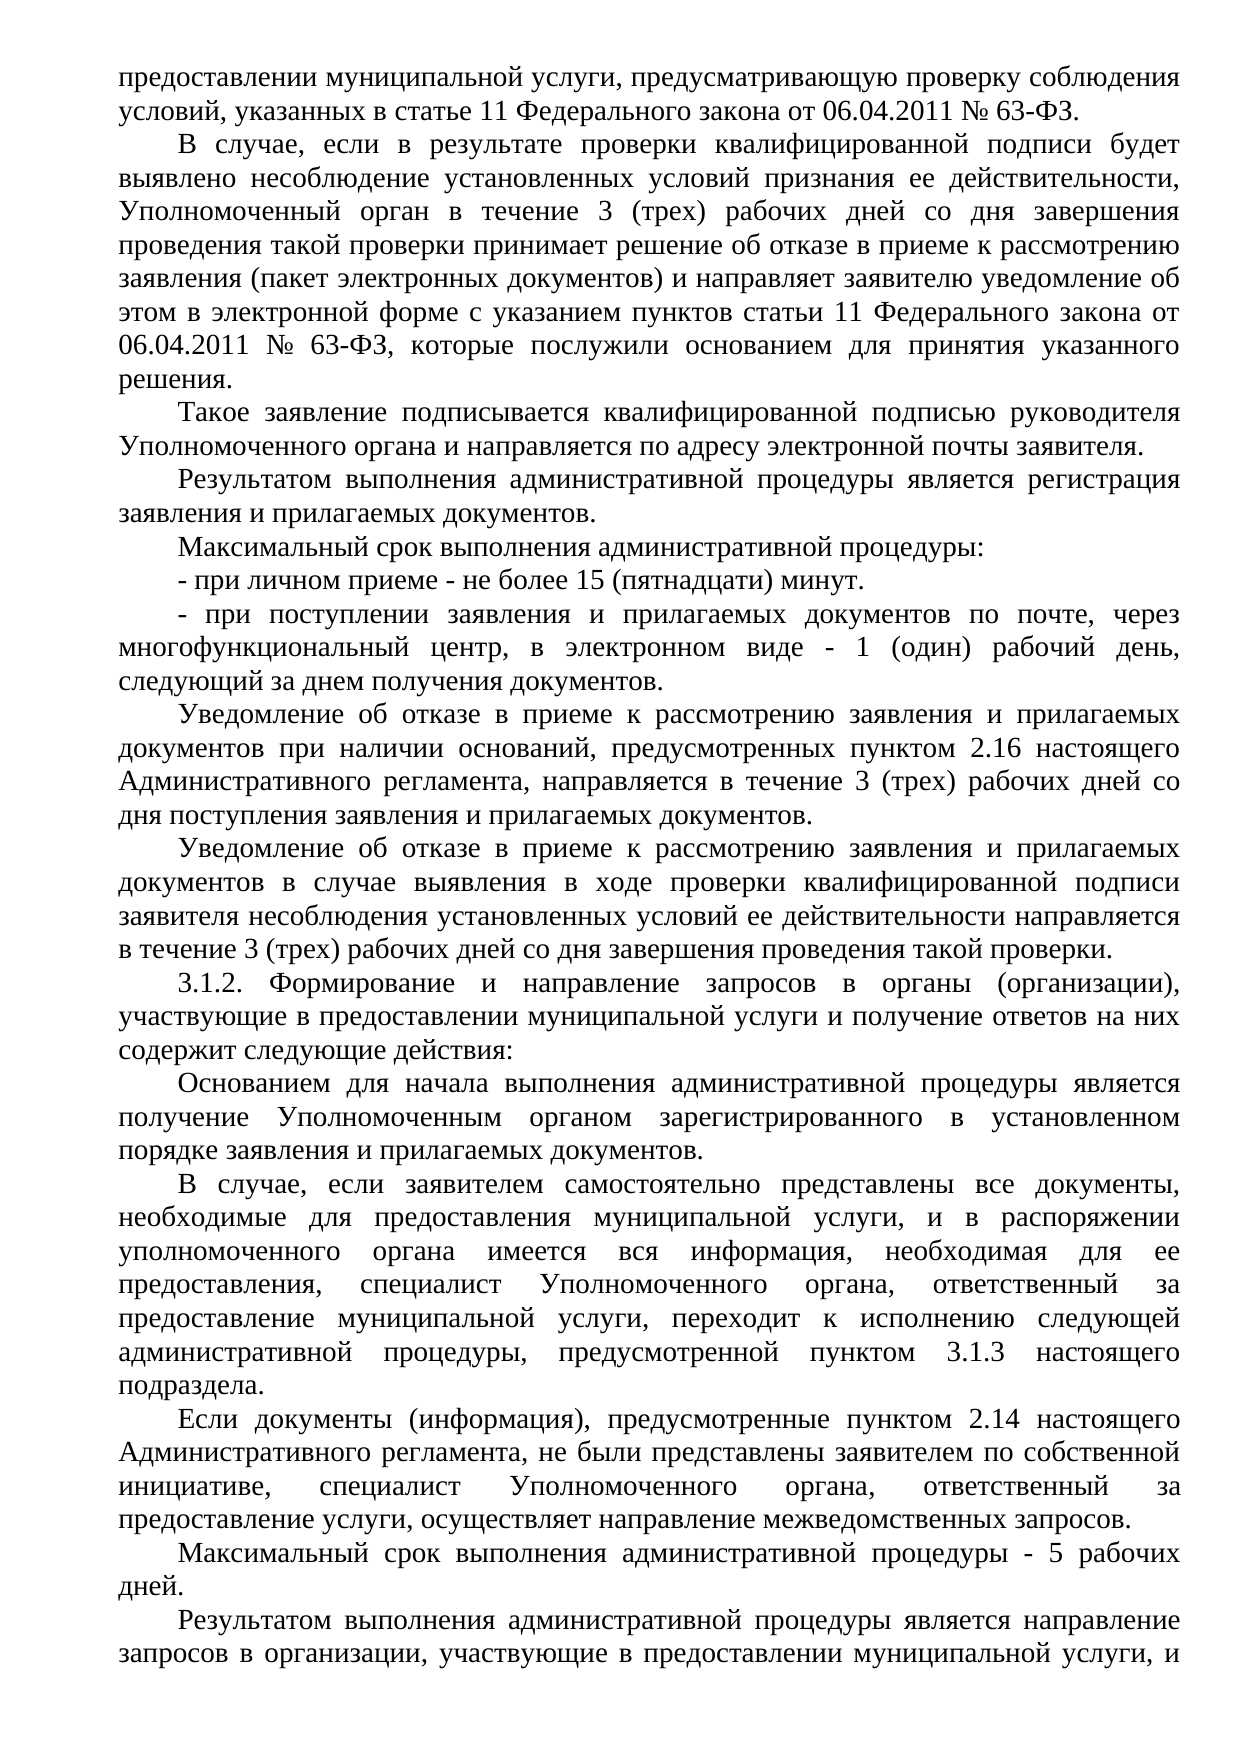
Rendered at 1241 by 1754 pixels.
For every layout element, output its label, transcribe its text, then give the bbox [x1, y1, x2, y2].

text Если документы (информация), предусмотренные пунктом 2.14 настоящего Административного регламента, не были представлены заявителем по собственной инициативе, специалист Уполномоченного органа, ответственный за предоставление услуги, осуществляет направление межведомственных запросов. [118, 1401, 1181, 1535]
text - при поступлении заявления и прилагаемых документов по почте, через многофункциональный центр, в электронном виде - 1 (один) рабочий день, следующий за днем получения документов. [118, 596, 1181, 696]
text В случае, если в результате проверки квалифицированной подписи будет выявлено несоблюдение установленных условий признания ее действительности, Уполномоченный орган в течение 3 (трех) рабочих дней со дня завершения проведения такой проверки принимает решение об отказе в приеме к рассмотрению заявления (пакет электронных документов) и направляет заявителю уведомление об этом в электронной форме с указанием пунктов статьи 11 Федерального закона от 06.04.2011 № 63-ФЗ, которые послужили основанием для принятия указанного решения. [118, 126, 1181, 394]
text Основанием для начала выполнения административной процедуры является получение Уполномоченным органом зарегистрированного в установленном порядке заявления и прилагаемых документов. [118, 1065, 1181, 1166]
text - при личном приеме - не более 15 (пятнадцати) минут. [118, 562, 1181, 596]
text Результатом выполнения административной процедуры является регистрация заявления и прилагаемых документов. [118, 462, 1181, 529]
text Уведомление об отказе в приеме к рассмотрению заявления и прилагаемых документов в случае выявления в ходе проверки квалифицированной подписи заявителя несоблюдения установленных условий ее действительности направляется в течение 3 (трех) рабочих дней со дня завершения проведения такой проверки. [118, 831, 1181, 965]
text 3.1.2. Формирование и направление запросов в органы (организации), участвующие в предоставлении муниципальной услуги и получение ответов на них содержит следующие действия: [118, 965, 1181, 1065]
text В случае, если заявителем самостоятельно представлены все документы, необходимые для предоставления муниципальной услуги, и в распоряжении уполномоченного органа имеется вся информация, необходимая для ее предоставления, специалист Уполномоченного органа, ответственный за предоставление муниципальной услуги, переходит к исполнению следующей административной процедуры, предусмотренной пунктом 3.1.3 настоящего подраздела. [118, 1166, 1181, 1401]
text Максимальный срок выполнения административной процедуры: [118, 529, 1181, 562]
text Уведомление об отказе в приеме к рассмотрению заявления и прилагаемых документов при наличии оснований, предусмотренных пунктом 2.16 настоящего Административного регламента, направляется в течение 3 (трех) рабочих дней со дня поступления заявления и прилагаемых документов. [118, 696, 1181, 831]
text Такое заявление подписывается квалифицированной подписью руководителя Уполномоченного органа и направляется по адресу электронной почты заявителя. [118, 394, 1181, 462]
text Максимальный срок выполнения административной процедуры - 5 рабочих дней. [118, 1535, 1181, 1602]
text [118, 59, 1181, 126]
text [118, 1602, 1181, 1669]
